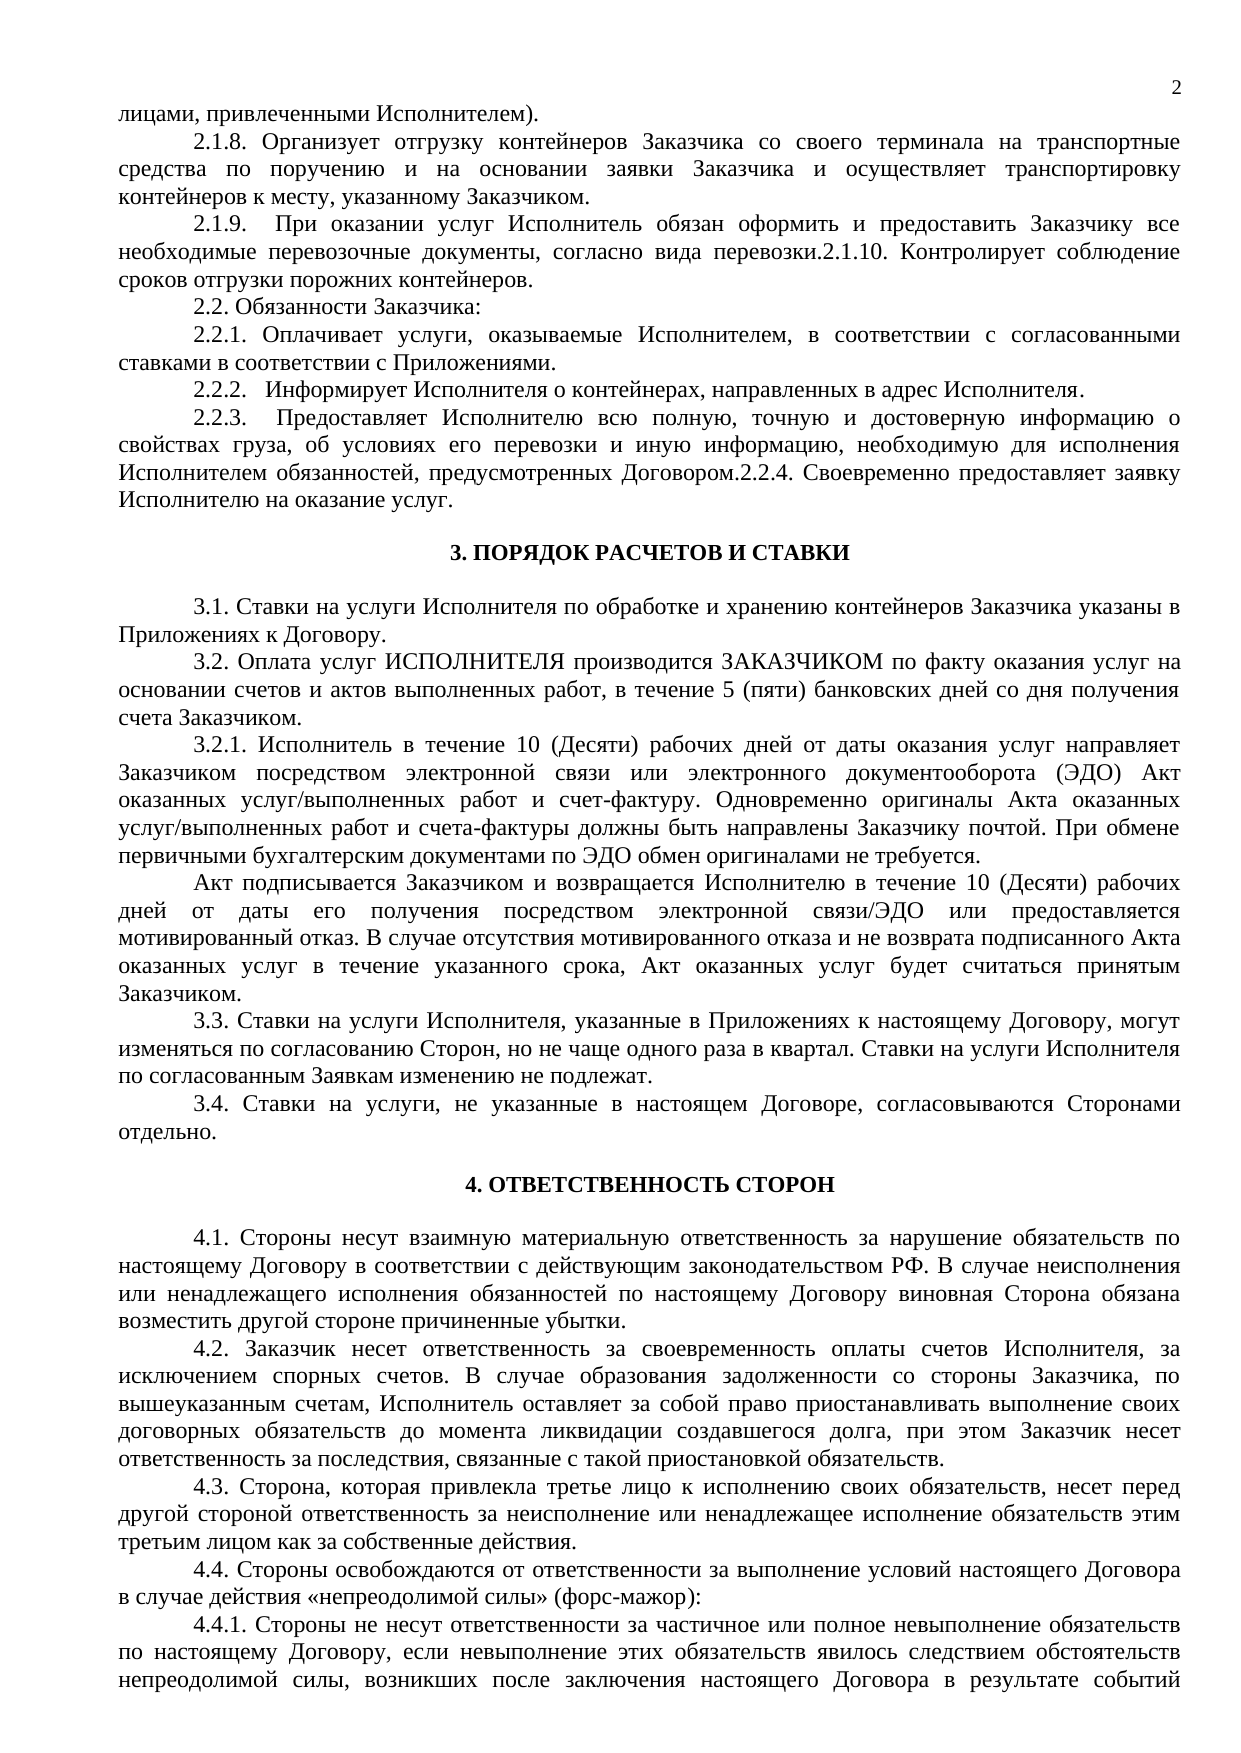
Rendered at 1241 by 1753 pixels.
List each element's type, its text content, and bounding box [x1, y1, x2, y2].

text Акт подписывается Заказчиком и возвращается Исполнителю в течение 10 (Десяти) рабочих дней от даты его получения посредством электронной связи/ЭДО или предоставляется мотивированный отказ. В случае отсутствия мотивированного отказа и не возврата подписанного Акта оказанных услуг в течение указанного срока, Акт оказанных услуг будет считаться принятым Заказчиком. [118, 868, 1182, 1006]
text 3.2. Оплата услуг ИСПОЛНИТЕЛЯ производится ЗАКАЗЧИКОМ по факту оказания услуг на основании счетов и актов выполненных работ, в течение 5 (пяти) банковских дней со дня получения счета Заказчиком. [118, 647, 1182, 730]
text 4.3. Сторона, которая привлекла третье лицо к исполнению своих обязательств, несет перед другой стороной ответственность за неисполнение или ненадлежащее исполнение обязательств этим третьим лицом как за собственные действия. [118, 1472, 1182, 1554]
text 3.1. Ставки на услуги Исполнителя по обработке и хранению контейнеров Заказчика указаны в Приложениях к Договору. [118, 592, 1182, 647]
text 4.1. Стороны несут взаимную материальную ответственность за нарушение обязательств по настоящему Договору в соответствии с действующим законодательством РФ. В случае неисполнения или ненадлежащего исполнения обязанностей по настоящему Договору виновная Сторона обязана возместить другой стороне причиненные убытки. [118, 1223, 1182, 1334]
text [118, 99, 1182, 127]
text 2.2.1. Оплачивает услуги, оказываемые Исполнителем, в соответствии с согласованными ставками в соответствии с Приложениями. [118, 320, 1182, 375]
text 3.2.1. Исполнитель в течение 10 (Десяти) рабочих дней от даты оказания услуг направляет Заказчиком посредством электронной связи или электронного документооборота (ЭДО) Акт оказанных услуг/выполненных работ и счет-фактуру. Одновременно оригиналы Акта оказанных услуг/выполненных работ и счета-фактуры должны быть направлены Заказчику почтой. При обмене первичными бухгалтерским документами по ЭДО обмен оригиналами не требуется. [118, 730, 1182, 868]
text 3.3. Ставки на услуги Исполнителя, указанные в Приложениях к настоящему Договору, могут изменяться по согласованию Сторон, но не чаще одного раза в квартал. Ставки на услуги Исполнителя по согласованным Заявкам изменению не подлежат. [118, 1006, 1182, 1089]
text 2.2. Обязанности Заказчика: [118, 292, 1182, 320]
text 3.4. Ставки на услуги, не указанные в настоящем Договоре, согласовываются Сторонами отдельно. [118, 1089, 1182, 1144]
text 2.1.8. Организует отгрузку контейнеров Заказчика со своего терминала на транспортные средства по поручению и на основании заявки Заказчика и осуществляет транспортировку контейнеров к месту, указанному Заказчиком. [118, 127, 1182, 209]
text 2.2.3. Предоставляет Исполнителю всю полную, точную и достоверную информацию о свойствах груза, об условиях его перевозки и иную информацию, необходимую для исполнения Исполнителем обязанностей, предусмотренных Договором.2.2.4. Своевременно предоставляет заявку Исполнителю на оказание услуг. [118, 403, 1182, 513]
text 2.1.9. При оказании услуг Исполнитель обязан оформить и предоставить Заказчику все необходимые перевозочные документы, согласно вида перевозки.2.1.10. Контролирует соблюдение сроков отгрузки порожних контейнеров. [118, 209, 1182, 292]
text 3. ПОРЯДОК РАСЧЕТОВ И СТАВКИ [118, 539, 1182, 566]
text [118, 1610, 1182, 1693]
text 4. ОТВЕТСТВЕННОСТЬ СТОРОН [118, 1171, 1182, 1197]
text 2.2.2. Информирует Исполнителя о контейнерах, направленных в адрес Исполнителя. [118, 375, 1182, 403]
text 4.4. Стороны освобождаются от ответственности за выполнение условий настоящего Договора в случае действия «непреодолимой силы» (форс-мажор): [118, 1554, 1182, 1610]
text 4.2. Заказчик несет ответственность за своевременность оплаты счетов Исполнителя, за исключением спорных счетов. В случае образования задолженности со стороны Заказчика, по вышеуказанным счетам, Исполнитель оставляет за собой право приостанавливать выполнение своих договорных обязательств до момента ликвидации создавшегося долга, при этом Заказчик несет ответственность за последствия, связанные с такой приостановкой обязательств. [118, 1334, 1182, 1472]
